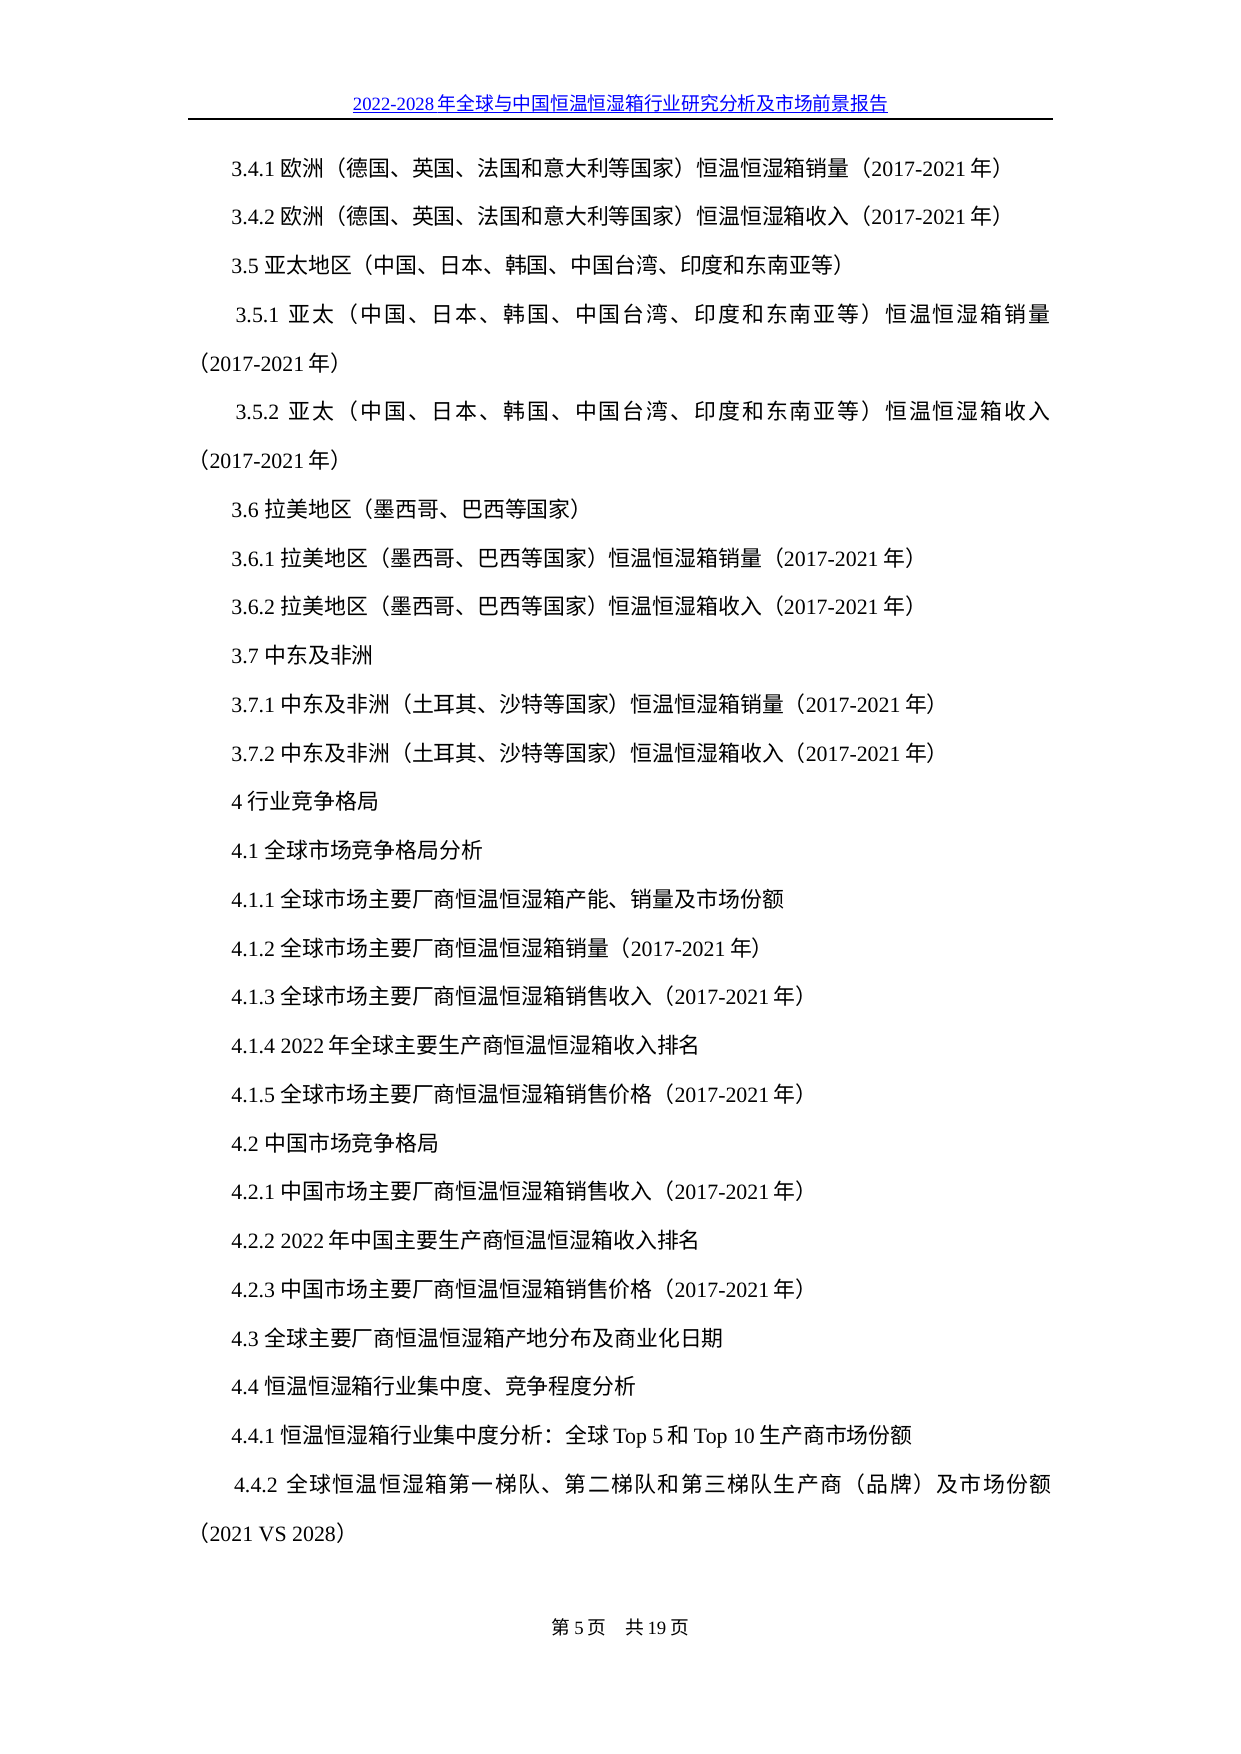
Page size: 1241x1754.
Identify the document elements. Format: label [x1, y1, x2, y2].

text [187, 150, 1053, 1548]
